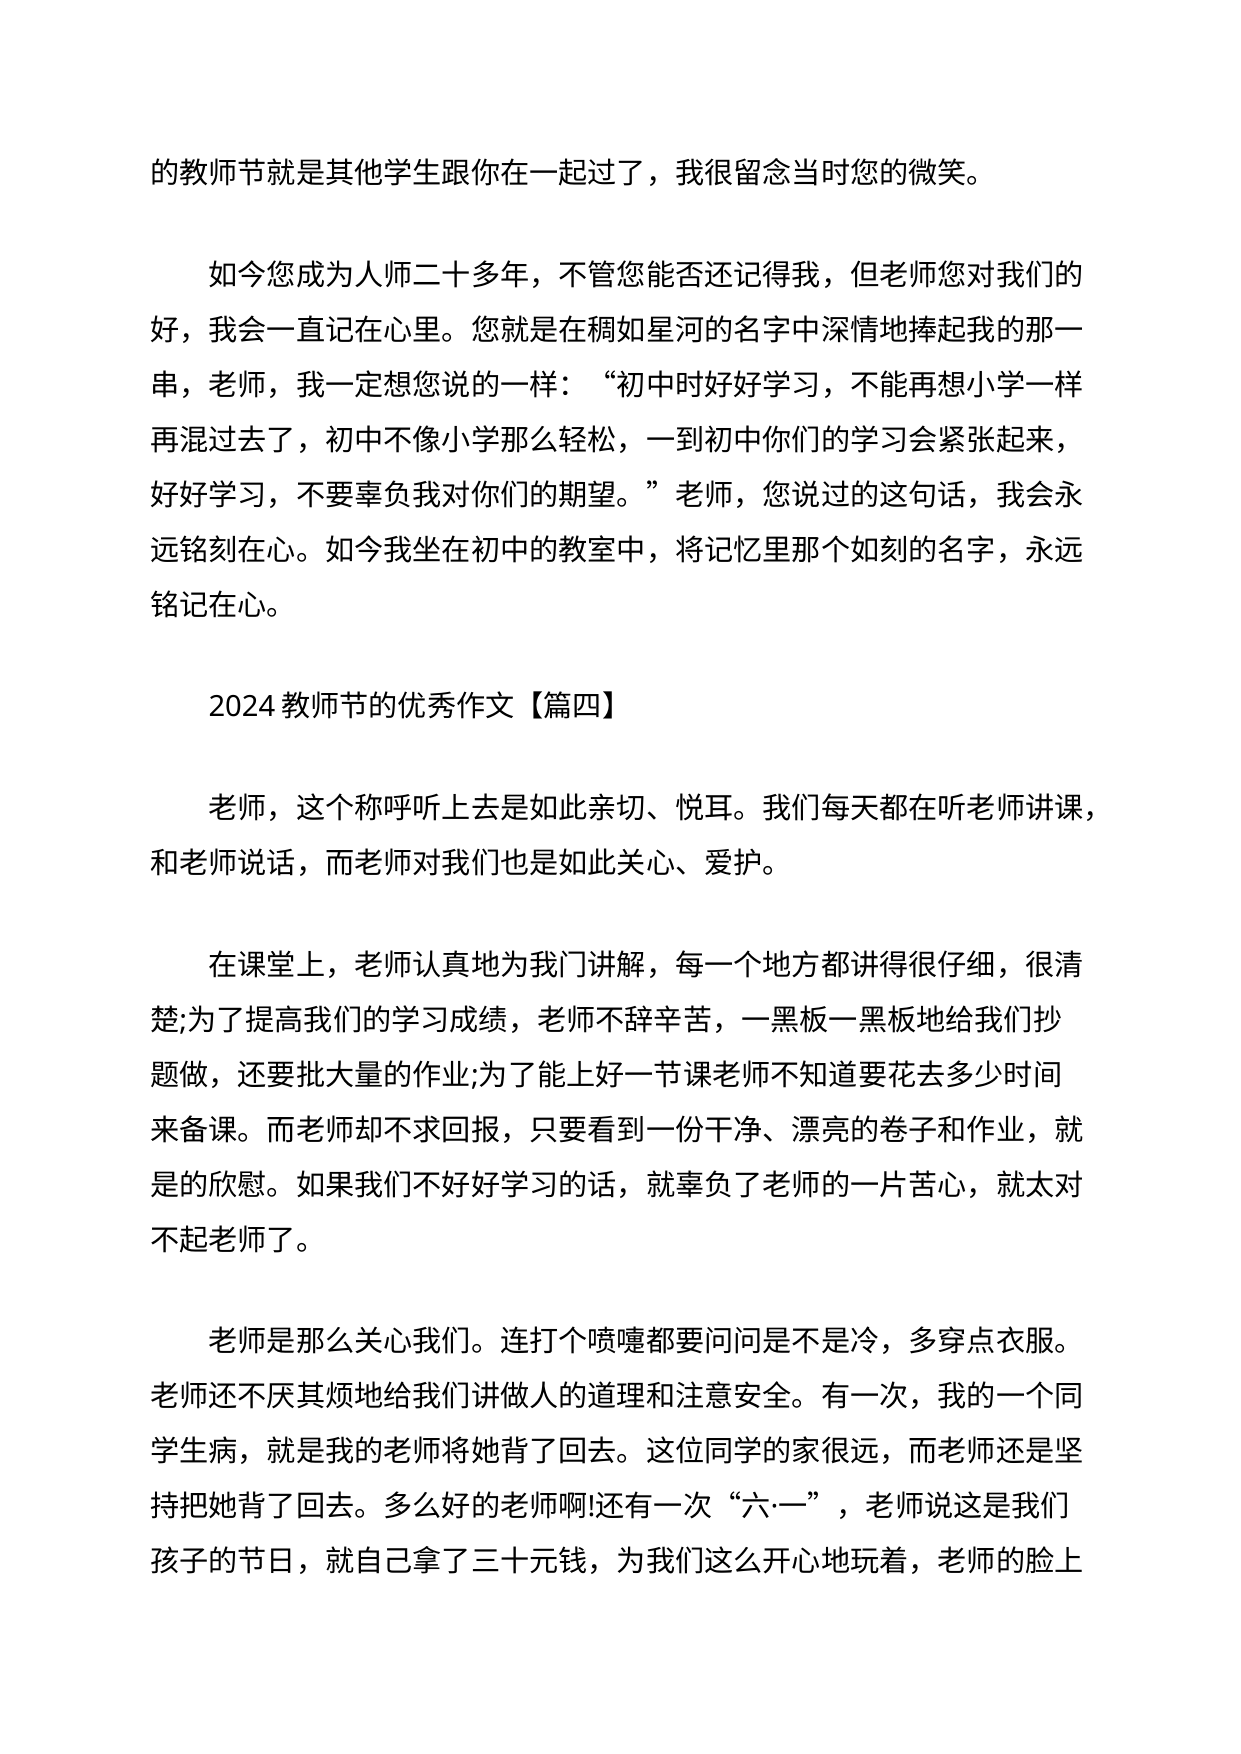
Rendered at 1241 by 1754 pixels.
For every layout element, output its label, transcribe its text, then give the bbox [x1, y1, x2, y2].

text 老师，这个称呼听上去是如此亲切、悦耳。我们每天都在听老师讲课，和老师说话，而老师对我们也是如此关心、爱护。 [150, 785, 1090, 882]
text 2024教师节的优秀作文【篇四】 [150, 683, 1090, 725]
text 如今您成为人师二十多年，不管您能否还记得我，但老师您对我们的好，我会一直记在心里。您就是在稠如星河的名字中深情地捧起我的那一串，老师，我一定想您说的一样：“初中时好好学习，不能再想小学一样再混过去了，初中不像小学那么轻松，一到初中你们的学习会紧张起来，好好学习，不要辜负我对你们的期望。”老师，您说过的这句话，我会永远铭刻在心。如今我坐在初中的教室中，将记忆里那个如刻的名字，永远铭记在心。 [150, 252, 1090, 623]
text 在课堂上，老师认真地为我门讲解，每一个地方都讲得很仔细，很清楚;为了提高我们的学习成绩，老师不辞辛苦，一黑板一黑板地给我们抄题做，还要批大量的作业;为了能上好一节课老师不知道要花去多少时间来备课。而老师却不求回报，只要看到一份干净、漂亮的卷子和作业，就是的欣慰。如果我们不好好学习的话，就辜负了老师的一片苦心，就太对不起老师了。 [150, 942, 1090, 1258]
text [150, 1318, 1090, 1580]
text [150, 150, 1090, 192]
